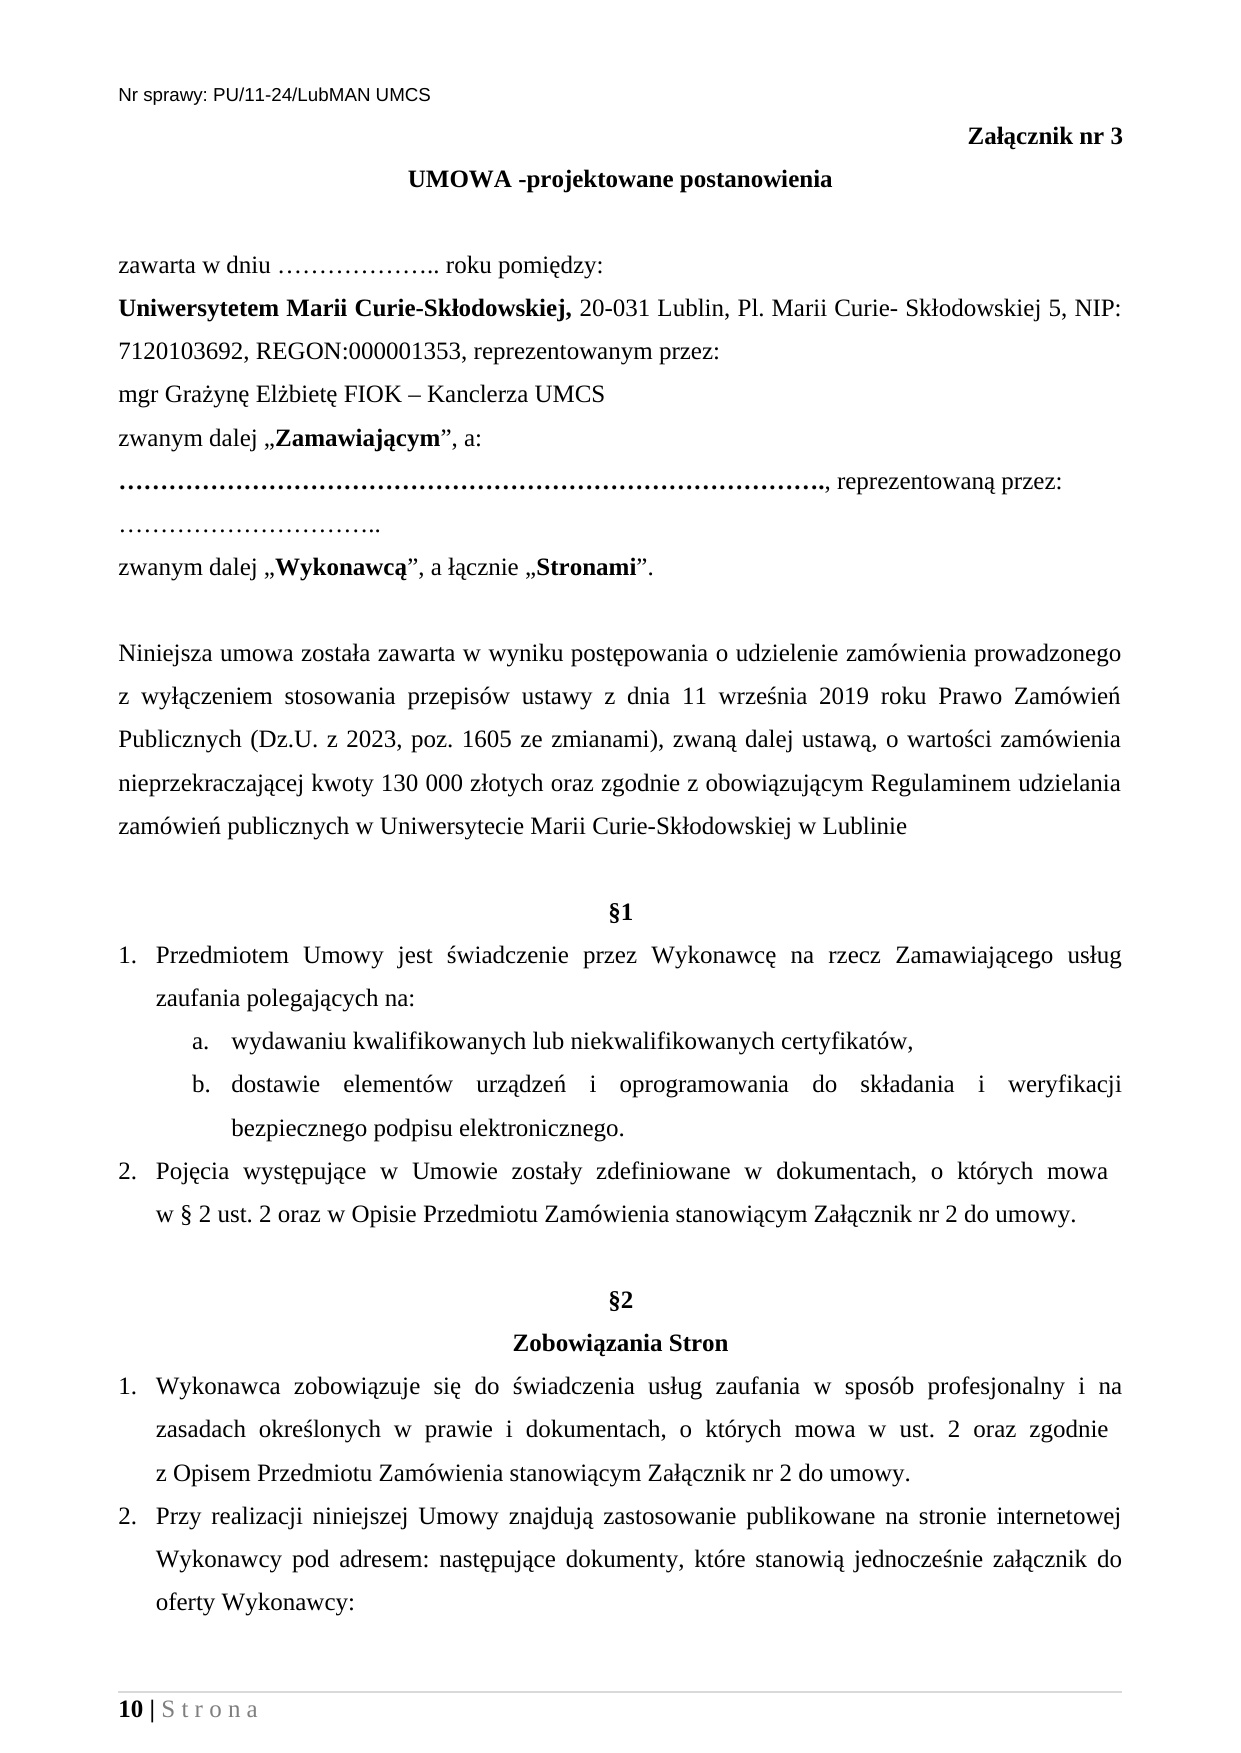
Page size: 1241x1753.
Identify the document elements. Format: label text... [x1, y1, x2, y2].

list dostawie elementów urządzeń i oprogramowania do składania i weryfikacji bezpiecznego podpisu elektronicznego. [192, 1069, 1123, 1141]
text Niniejsza umowa została zawarta w wyniku postępowania o udzielenie zamówienia prowadzonego z wyłączeniem stosowania przepisów ustawy z dnia 11 września 2019 roku Prawo Zamówień Publicznych (Dz.U. z 2023, poz. 1605 ze zmianami), zwaną dalej ustawą, o wartości zamówienia nieprzekraczającej kwoty 130 000 złotych oraz zgodnie z obowiązującym Regulaminem udzielania zamówień publicznych w Uniwersytecie Marii Curie-Skłodowskiej w Lublinie [118, 638, 1122, 839]
list Wykonawca zobowiązuje się do świadczenia usług zaufania w sposób profesjonalny i na zasadach określonych w prawie i dokumentach, o których mowa w ust. 2 oraz zgodnie z Opisem Przedmiotu Zamówienia stanowiącym Załącznik nr 2 do umowy. [118, 1371, 1123, 1486]
list Przedmiotem Umowy jest świadczenie przez Wykonawcę na rzecz Zamawiającego usług zaufania polegających na: [118, 940, 1123, 1012]
text zwanym dalej „Zamawiającym”, a: [118, 423, 1122, 451]
text ………………………….. [118, 509, 1120, 538]
subtitle §1 [118, 897, 1123, 926]
text zawarta w dniu ……………….. roku pomiędzy: [118, 250, 1122, 279]
list Pojęcia występujące w Umowie zostały zdefiniowane w dokumentach, o których mowa w § 2 ust. 2 oraz w Opisie Przedmiotu Zamówienia stanowiącym Załącznik nr 2 do umowy. [118, 1156, 1123, 1228]
text Załącznik nr 3 [118, 121, 1123, 149]
text mgr Grażynę Elżbietę FIOK – Kanclerza UMCS [118, 379, 1122, 408]
text Uniwersytetem Marii Curie-Skłodowskiej, 20-031 Lublin, Pl. Marii Curie- Skłodowskiej 5, NIP: 7120103692, REGON:000001353, reprezentowanym przez: [118, 293, 1122, 365]
text zwanym dalej „Wykonawcą”, a łącznie „Stronami”. [118, 552, 1120, 581]
list Przy realizacji niniejszej Umowy znajdują zastosowanie publikowane na stronie internetowej Wykonawcy pod adresem: następujące dokumenty, które stanowią jednocześnie załącznik do oferty Wykonawcy: [118, 1501, 1123, 1616]
text Zobowiązania Stron [118, 1328, 1123, 1357]
text UMOWA -projektowane postanowienia [118, 164, 1122, 193]
text …………………………………………………………………………., reprezentowaną przez: [118, 466, 1120, 494]
text §2 [118, 1285, 1123, 1314]
list wydawaniu kwalifikowanych lub niekwalifikowanych certyfikatów, [192, 1026, 1123, 1055]
